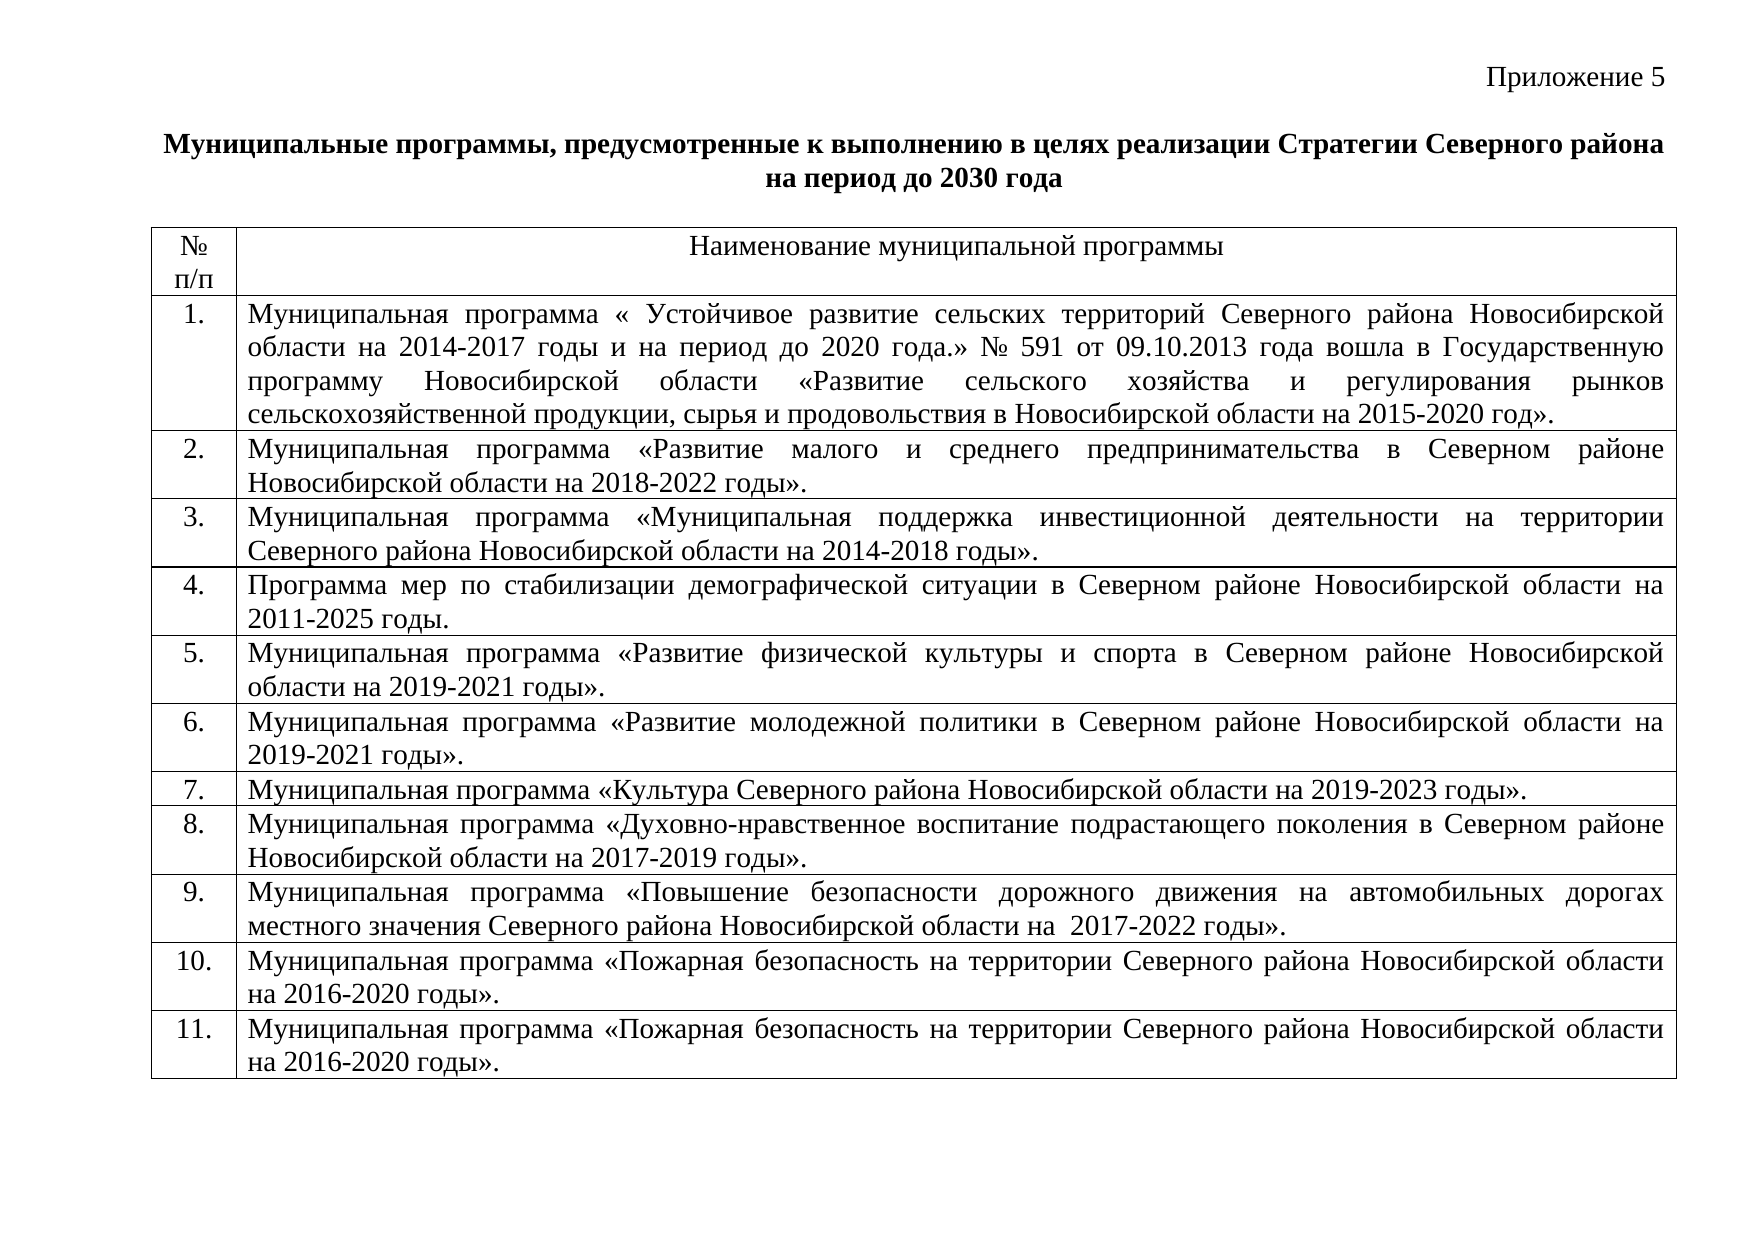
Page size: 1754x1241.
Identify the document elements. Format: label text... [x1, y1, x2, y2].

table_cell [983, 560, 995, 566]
text Муниципальные программы, предусмотренные к выполнению в целях реализации Стратегии Северного района на период до 2030 года [162, 126, 1665, 193]
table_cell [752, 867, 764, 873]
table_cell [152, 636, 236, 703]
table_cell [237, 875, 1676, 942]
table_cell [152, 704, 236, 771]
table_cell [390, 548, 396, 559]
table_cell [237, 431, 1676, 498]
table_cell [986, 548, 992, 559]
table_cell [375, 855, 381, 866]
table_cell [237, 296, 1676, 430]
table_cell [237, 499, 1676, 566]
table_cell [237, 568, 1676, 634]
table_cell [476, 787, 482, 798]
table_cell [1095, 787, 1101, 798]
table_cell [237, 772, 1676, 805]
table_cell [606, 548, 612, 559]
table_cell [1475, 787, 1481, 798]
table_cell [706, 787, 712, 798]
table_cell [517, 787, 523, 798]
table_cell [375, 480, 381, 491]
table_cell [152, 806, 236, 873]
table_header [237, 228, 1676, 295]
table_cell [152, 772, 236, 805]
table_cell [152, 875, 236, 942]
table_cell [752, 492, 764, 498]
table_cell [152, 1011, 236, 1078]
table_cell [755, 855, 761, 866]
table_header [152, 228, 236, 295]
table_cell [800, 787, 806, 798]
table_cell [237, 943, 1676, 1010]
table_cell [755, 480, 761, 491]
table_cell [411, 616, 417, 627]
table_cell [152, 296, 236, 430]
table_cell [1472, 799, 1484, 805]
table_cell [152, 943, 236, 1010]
text Приложение 5 [162, 59, 1665, 93]
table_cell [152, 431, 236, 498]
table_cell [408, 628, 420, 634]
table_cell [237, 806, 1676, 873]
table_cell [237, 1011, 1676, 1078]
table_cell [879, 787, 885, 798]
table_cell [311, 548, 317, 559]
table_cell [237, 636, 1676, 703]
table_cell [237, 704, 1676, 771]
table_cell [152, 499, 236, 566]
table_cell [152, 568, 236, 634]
